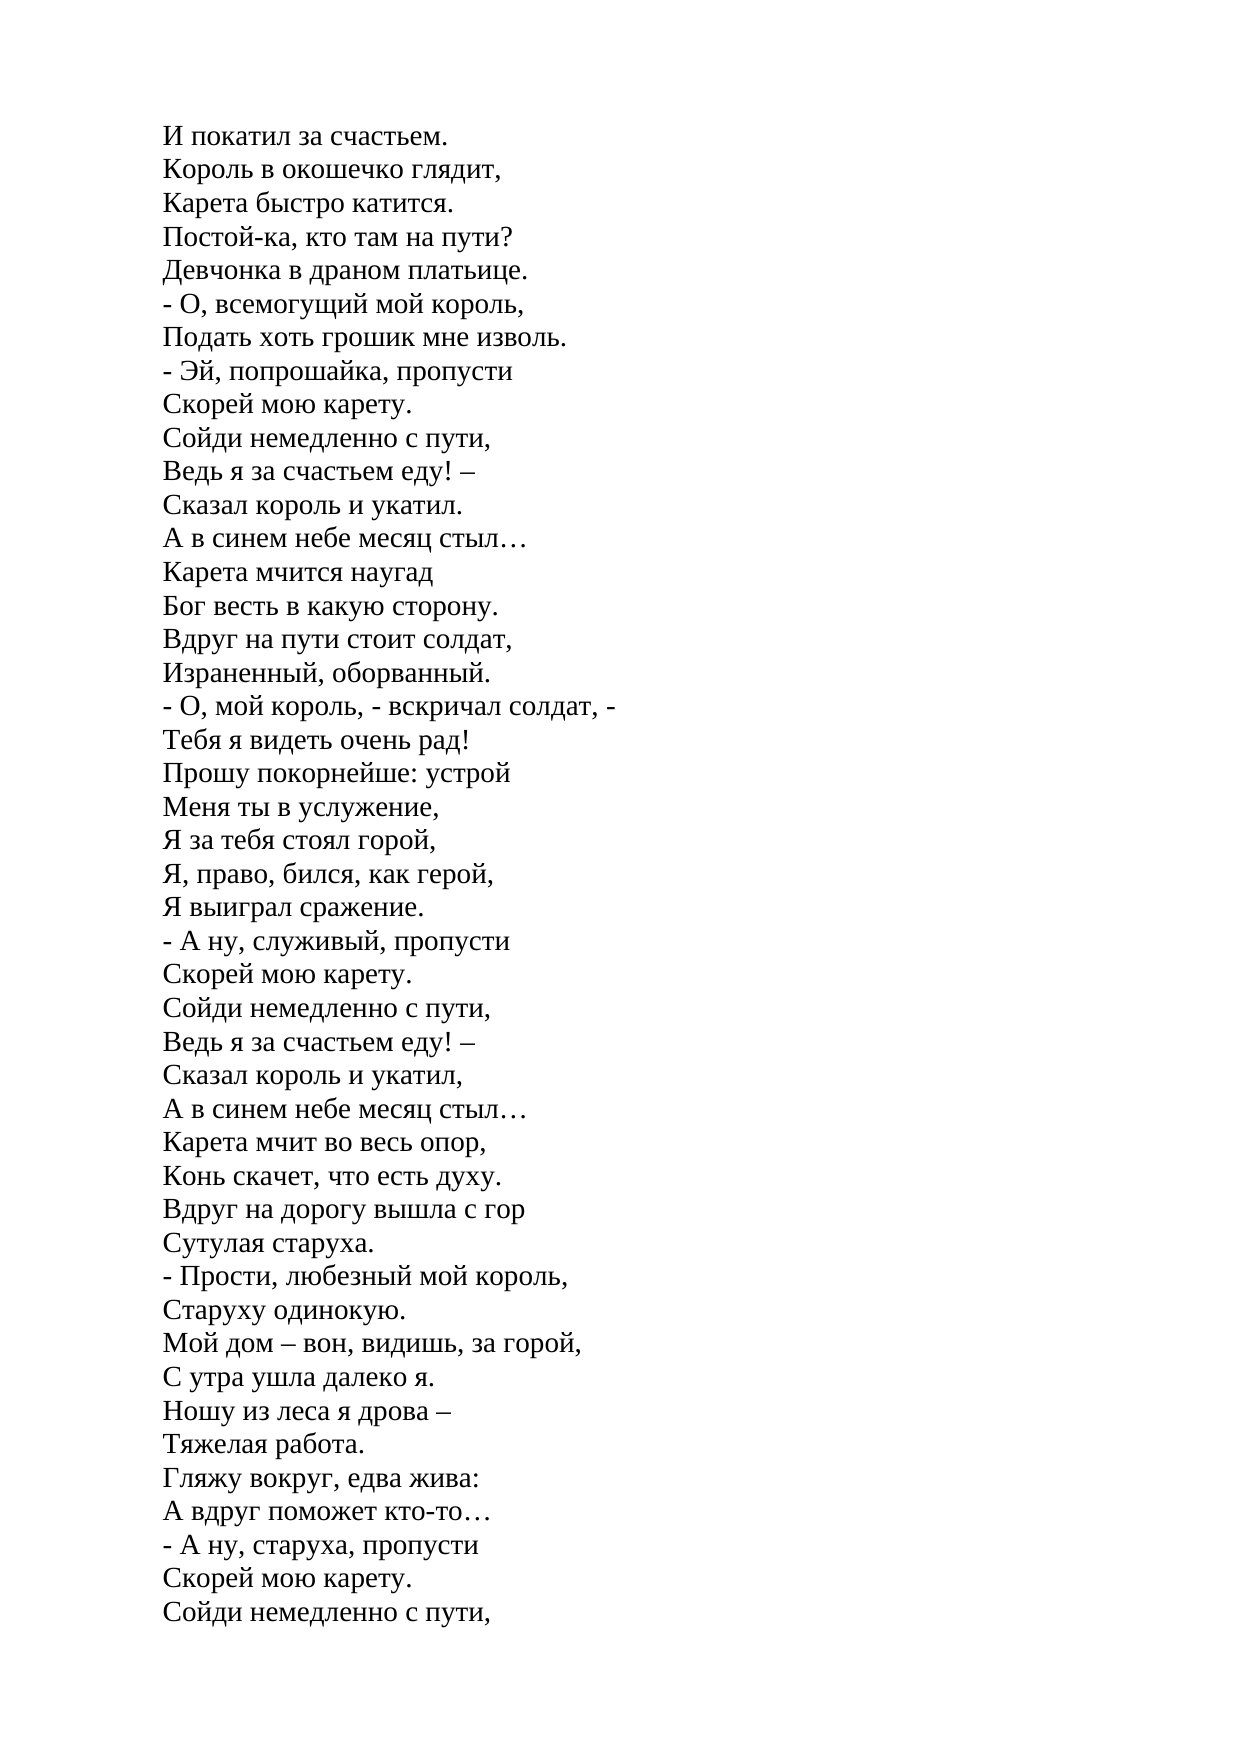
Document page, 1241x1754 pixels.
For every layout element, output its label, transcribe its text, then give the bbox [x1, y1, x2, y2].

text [162, 1527, 1152, 1627]
text - О, мой король, - вскричал солдат, - Тебя я видеть очень рад! Прошу покорнейше: устрой Меня ты в услужение, Я за тебя стоял горой, Я, право, бился, как герой, Я выиграл сражение. [162, 688, 1152, 923]
text Сказал король и укатил. А в синем небе месяц стыл… Карета мчится наугад Бог весть в какую сторону. Вдруг на пути стоит солдат, Израненный, оборванный. [162, 487, 1152, 688]
text - О, всемогущий мой король, Подать хоть грошик мне изволь. - Эй, попрошайка, пропусти Скорей мою карету. Сойди немедленно с пути, Ведь я за счастьем еду! – [162, 286, 1152, 487]
text - А ну, служивый, пропусти Скорей мою карету. Сойди немедленно с пути, Ведь я за счастьем еду! – Сказал король и укатил, А в синем небе месяц стыл… Карета мчит во весь опор, Конь скачет, что есть духу. Вдруг на дорогу вышла с гор Сутулая старуха. [162, 923, 1152, 1258]
text - Прости, любезный мой король, Старуху одинокую. Мой дом – вон, видишь, за горой, С утра ушла далеко я. Ношу из леса я дрова – Тяжелая работа. Гляжу вокруг, едва жива: А вдруг поможет кто-то… [162, 1258, 1152, 1527]
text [162, 118, 1152, 286]
